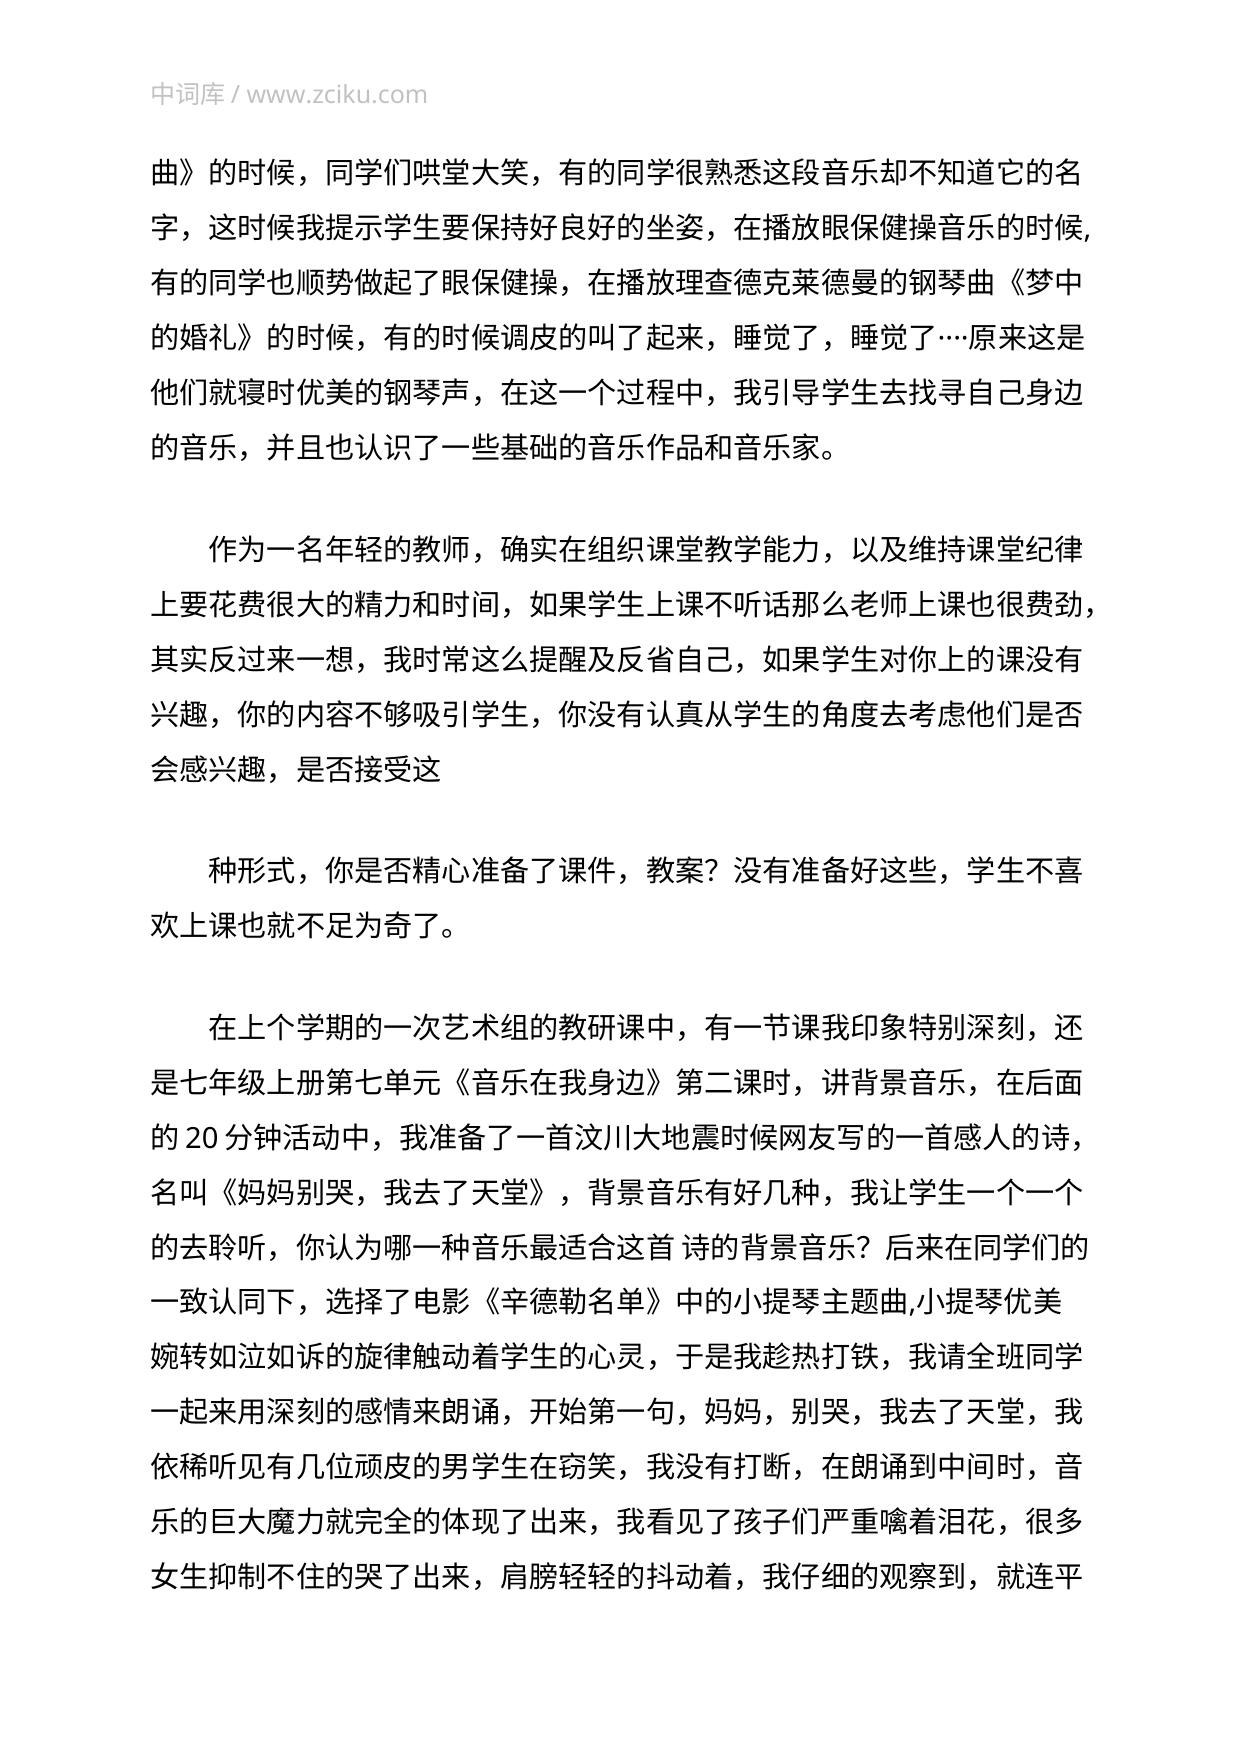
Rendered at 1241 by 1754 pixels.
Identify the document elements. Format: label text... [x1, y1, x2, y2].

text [150, 1004, 1090, 1596]
text 种形式，你是否精心准备了课件，教案？没有准备好这些，学生不喜欢上课也就不足为奇了。 [150, 848, 1090, 945]
text 作为一名年轻的教师，确实在组织课堂教学能力，以及维持课堂纪律上要花费很大的精力和时间，如果学生上课不听话那么老师上课也很费劲，其实反过来一想，我时常这么提醒及反省自己，如果学生对你上的课没有兴趣，你的内容不够吸引学生，你没有认真从学生的角度去考虑他们是否会感兴趣，是否接受这 [150, 526, 1090, 788]
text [150, 150, 1090, 467]
